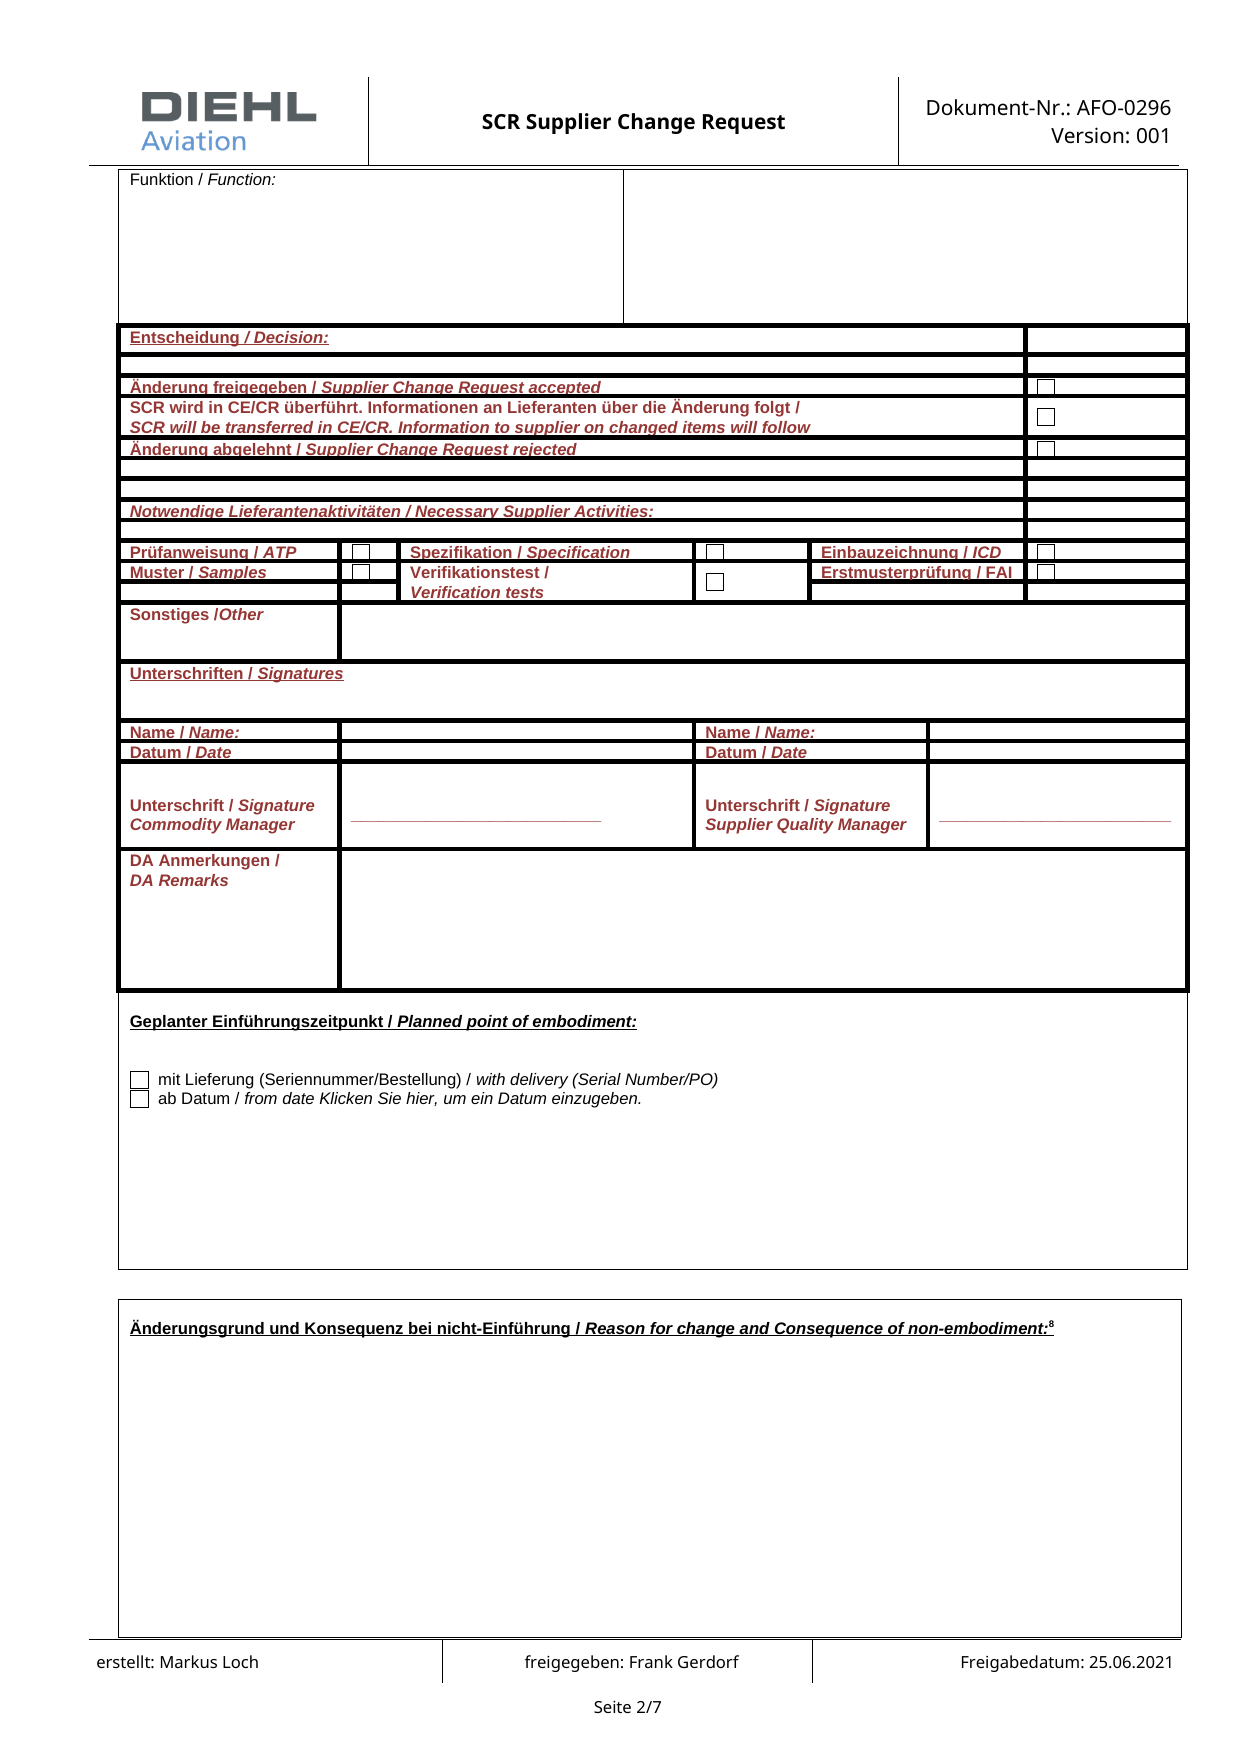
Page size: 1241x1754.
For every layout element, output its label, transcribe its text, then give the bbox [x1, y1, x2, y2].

table_cell [696, 543, 807, 559]
table_cell [342, 723, 692, 739]
table_cell [342, 563, 396, 579]
table_cell [342, 743, 692, 759]
table_cell Einbauzeichnung / ICD [812, 543, 1023, 559]
table_cell Datum / Date [696, 743, 926, 759]
table_cell [1028, 440, 1185, 456]
table_cell [1028, 328, 1185, 352]
table_cell [342, 584, 396, 600]
table_cell ___________________________ [342, 764, 692, 846]
table_cell [342, 543, 396, 559]
picture [141, 91, 317, 151]
table_cell [342, 605, 1185, 659]
table_cell SCR wird in CE/CR überführt. Informationen an Lieferanten über die Änderung folgt / SCR will be transferred in CE/CR. Information to supplier on changed items will follow [121, 398, 1023, 435]
table_cell [1028, 460, 1185, 476]
table_cell Funktion / Function: [119, 170, 623, 323]
table_cell Sonstiges /Other [121, 605, 337, 659]
table_cell _________________________ [930, 764, 1185, 846]
table_cell Erstmusterprüfung / FAI [812, 563, 1023, 579]
table_header Änderungsgrund und Konsequenz bei nicht-Einführung / Reason for change and Consequence of non-embodiment:8 [119, 1300, 1181, 1637]
table_cell [121, 460, 1023, 476]
table_cell Spezifikation / Specification [401, 543, 692, 559]
table_cell [1028, 357, 1185, 373]
table_cell [1028, 398, 1185, 435]
table_cell Name / Name: [696, 723, 926, 739]
table_cell [1028, 502, 1185, 517]
table_cell Datum / Date [121, 743, 337, 759]
table_cell [1028, 563, 1185, 579]
table_cell [342, 851, 1185, 988]
table_cell [1028, 378, 1185, 393]
table_cell [1028, 543, 1185, 559]
table_cell [121, 357, 1023, 373]
table_cell Geplanter Einführungszeitpunkt / Planned point of embodiment: [119, 993, 1187, 1050]
table_cell mit Lieferung (Seriennummer/Bestellung) / with delivery (Serial Number/PO) ab Datum / from date [119, 1050, 1187, 1269]
table_cell Entscheidung / Decision: [121, 328, 1023, 352]
table_cell [930, 743, 1185, 759]
table_cell Änderung freigegeben / Supplier Change Request accepted / Change request accepted [121, 378, 1023, 393]
table_cell Unterschriften / Signatures [121, 664, 1185, 718]
table_cell Unterschrift / Signature Commodity Manager [121, 764, 337, 846]
table_cell [696, 563, 807, 600]
table_cell [1028, 522, 1185, 538]
table_cell Notwendige Lieferantenaktivitäten / Necessary Supplier Activities: [121, 502, 1023, 517]
table_cell Name / Name: [121, 723, 337, 739]
table_cell Unterschrift / Signature Supplier Quality Manager [696, 764, 926, 846]
table_cell [1028, 481, 1185, 497]
table_cell [121, 481, 1023, 497]
table_cell [624, 170, 1187, 323]
table_cell [812, 584, 1023, 600]
table_cell [1028, 584, 1185, 600]
table_cell [121, 522, 1023, 538]
table_cell DA Anmerkungen / DA Remarks [121, 851, 337, 988]
table_cell Muster / Samples [121, 563, 337, 579]
table_cell Verifikationstest / Verification tests [401, 563, 692, 600]
table_cell [930, 723, 1185, 739]
table_cell Änderung abgelehnt / Supplier Change Request rejected / Change request rejected [121, 440, 1023, 456]
table_cell Prüfanweisung / ATP [121, 543, 337, 559]
table_cell [121, 584, 337, 600]
